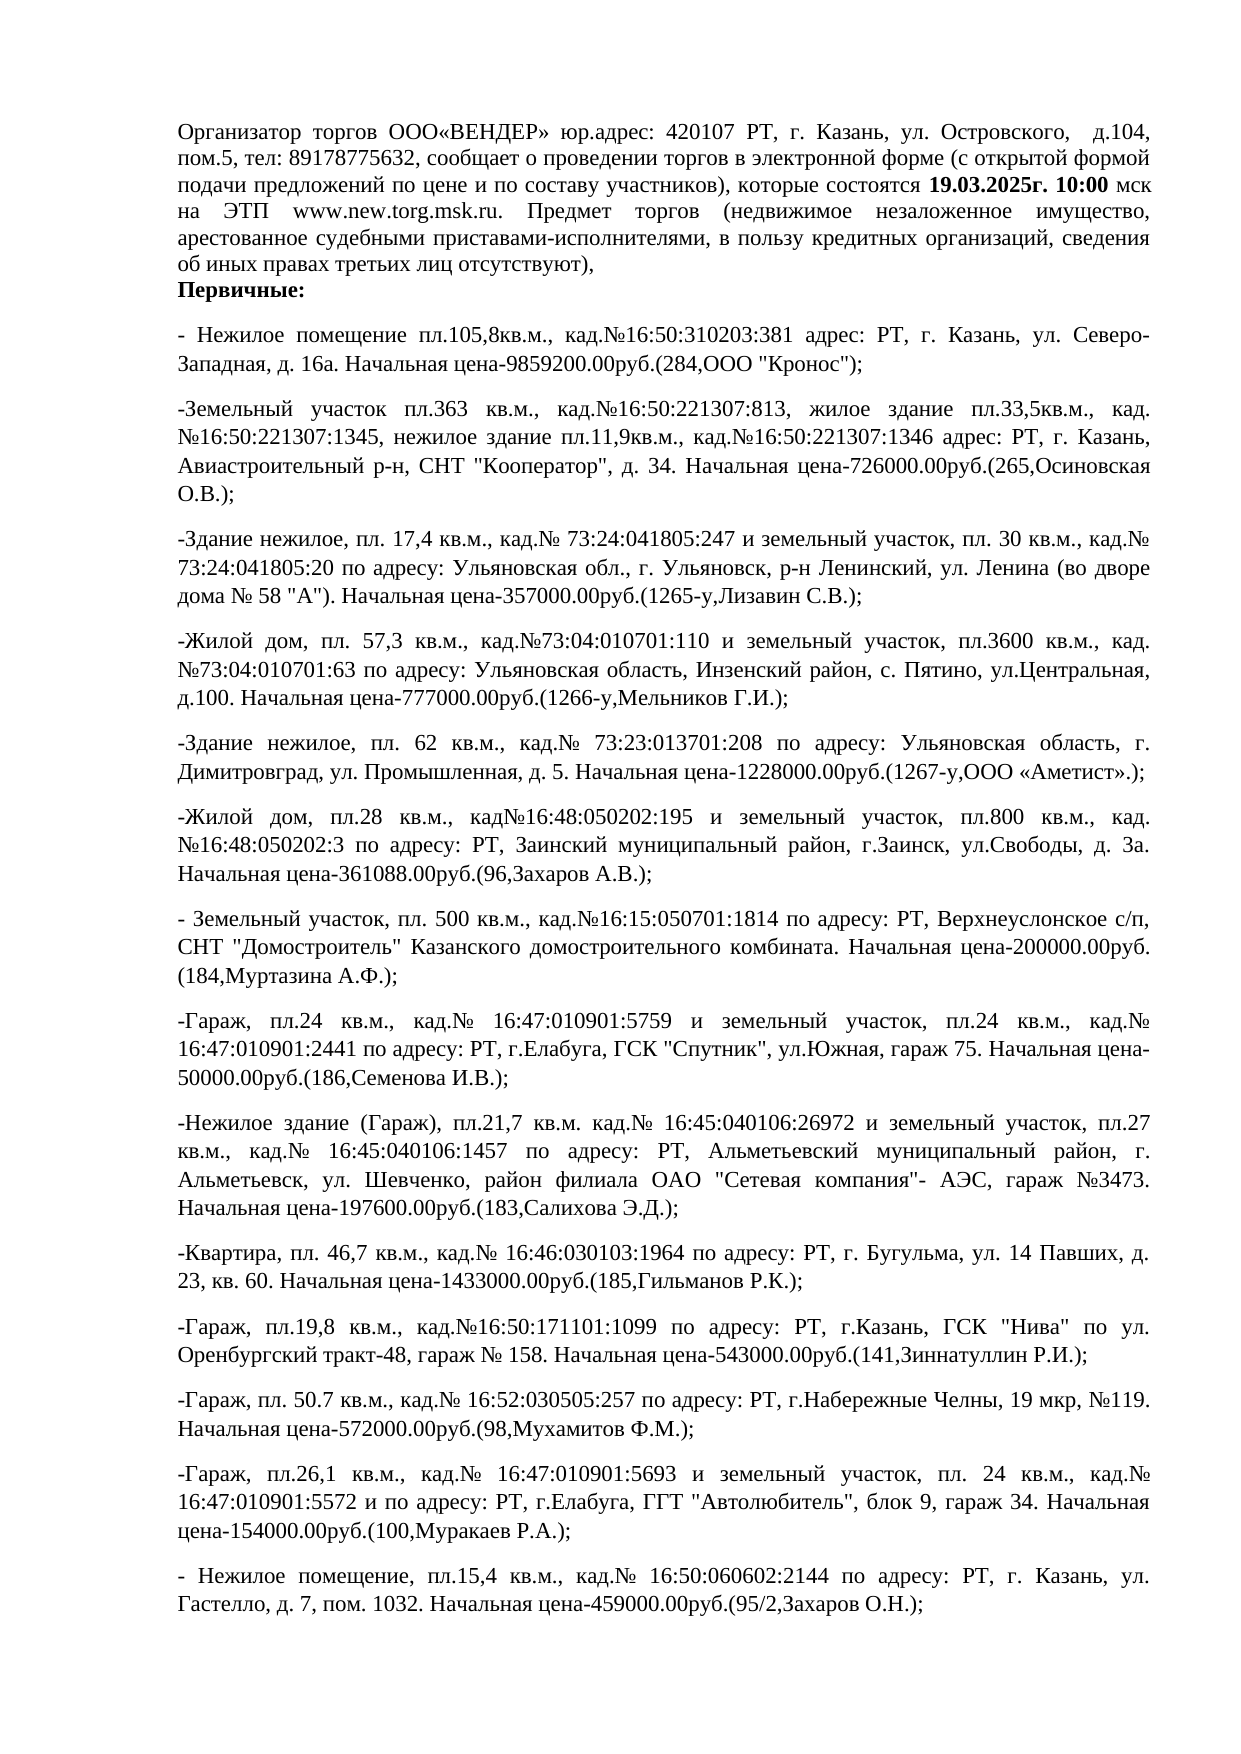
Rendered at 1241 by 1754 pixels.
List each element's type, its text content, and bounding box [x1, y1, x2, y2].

text -Квартира, пл. 46,7 кв.м., кад.№ 16:46:030103:1964 по адресу: РТ, г. Бугульма, ул. 14 Павших, д. 23, кв. 60. Начальная цена-1433000.00руб.(185,Гильманов Р.К.); [177, 1239, 1152, 1294]
text -Здание нежилое, пл. 17,4 кв.м., кад.№ 73:24:041805:247 и земельный участок, пл. 30 кв.м., кад.№ 73:24:041805:20 по адресу: Ульяновская обл., г. Ульяновск, р-н Ленинский, ул. Ленина (во дворе дома № 58 "А"). Начальная цена-357000.00руб.(1265-у,Лизавин С.В.); [177, 525, 1152, 608]
text -Гараж, пл. 50.7 кв.м., кад.№ 16:52:030505:257 по адресу: РТ, г.Набережные Челны, 19 мкр, №119. Начальная цена-572000.00руб.(98,Мухамитов Ф.М.); [177, 1386, 1152, 1441]
text -Нежилое здание (Гараж), пл.21,7 кв.м. кад.№ 16:45:040106:26972 и земельный участок, пл.27 кв.м., кад.№ 16:45:040106:1457 по адресу: РТ, Альметьевский муниципальный район, г. Альметьевск, ул. Шевченко, район филиала ОАО "Сетевая компания"- АЭС, гараж №3473. Начальная цена-197600.00руб.(183,Салихова Э.Д.); [177, 1109, 1152, 1220]
text - Нежилое помещение, пл.15,4 кв.м., кад.№ 16:50:060602:2144 по адресу: РТ, г. Казань, ул. Гастелло, д. 7, пом. 1032. Начальная цена-459000.00руб.(95/2,Захаров О.Н.); [177, 1562, 1152, 1617]
text - Нежилое помещение пл.105,8кв.м., кад.№16:50:310203:381 адрес: РТ, г. Казань, ул. Северо-Западная, д. 16а. Начальная цена-9859200.00руб.(284,ООО "Кронос"); [177, 321, 1152, 376]
text - Земельный участок, пл. 500 кв.м., кад.№16:15:050701:1814 по адресу: РТ, Верхнеуслонское с/п, СНТ "Домостроитель" Казанского домостроительного комбината. Начальная цена-200000.00руб.(184,Муртазина А.Ф.); [177, 905, 1152, 988]
text -Гараж, пл.24 кв.м., кад.№ 16:47:010901:5759 и земельный участок, пл.24 кв.м., кад.№ 16:47:010901:2441 по адресу: РТ, г.Елабуга, ГСК "Спутник", ул.Южная, гараж 75. Начальная цена-50000.00руб.(186,Семенова И.В.); [177, 1007, 1152, 1090]
text -Гараж, пл.26,1 кв.м., кад.№ 16:47:010901:5693 и земельный участок, пл. 24 кв.м., кад.№ 16:47:010901:5572 и по адресу: РТ, г.Елабуга, ГГТ "Автолюбитель", блок 9, гараж 34. Начальная цена-154000.00руб.(100,Муракаев Р.А.); [177, 1460, 1152, 1543]
text Первичные: [177, 276, 1152, 303]
text -Здание нежилое, пл. 62 кв.м., кад.№ 73:23:013701:208 по адресу: Ульяновская область, г. Димитровград, ул. Промышленная, д. 5. Начальная цена-1228000.00руб.(1267-у,ООО «Аметист».); [177, 729, 1152, 784]
text -Жилой дом, пл. 57,3 кв.м., кад.№73:04:010701:110 и земельный участок, пл.3600 кв.м., кад.№73:04:010701:63 по адресу: Ульяновская область, Инзенский район, с. Пятино, ул.Центральная, д.100. Начальная цена-777000.00руб.(1266-у,Мельников Г.И.); [177, 627, 1152, 711]
text -Гараж, пл.19,8 кв.м., кад.№16:50:171101:1099 по адресу: РТ, г.Казань, ГСК "Нива" по ул. Оренбургский тракт-48, гараж № 158. Начальная цена-543000.00руб.(141,Зиннатуллин Р.И.); [177, 1313, 1152, 1367]
text Организатор торгов ООО«ВЕНДЕР» юр.адрес: 420107 РТ, г. Казань, ул. Островского, д.104, пом.5, тел: 89178775632, сообщает о проведении торгов в электронной форме (с открытой формой подачи предложений по цене и по составу участников), которые состоятся 19.03.2025г. 10:00 мск на ЭТП www.new.torg.msk.ru. Предмет торгов (недвижимое незаложенное имущество, арестованное судебными приставами-исполнителями, в пользу кредитных организаций, сведения об иных правах третьих лиц отсутствуют), [177, 118, 1152, 276]
text -Жилой дом, пл.28 кв.м., кад№16:48:050202:195 и земельный участок, пл.800 кв.м., кад.№16:48:050202:3 по адресу: РТ, Заинский муниципальный район, г.Заинск, ул.Свободы, д. 3а. Начальная цена-361088.00руб.(96,Захаров А.В.); [177, 803, 1152, 886]
text -Земельный участок пл.363 кв.м., кад.№16:50:221307:813, жилое здание пл.33,5кв.м., кад.№16:50:221307:1345, нежилое здание пл.11,9кв.м., кад.№16:50:221307:1346 адрес: РТ, г. Казань, Авиастроительный р-н, СНТ "Кооператор", д. 34. Начальная цена-726000.00руб.(265,Осиновская О.В.); [177, 395, 1152, 507]
